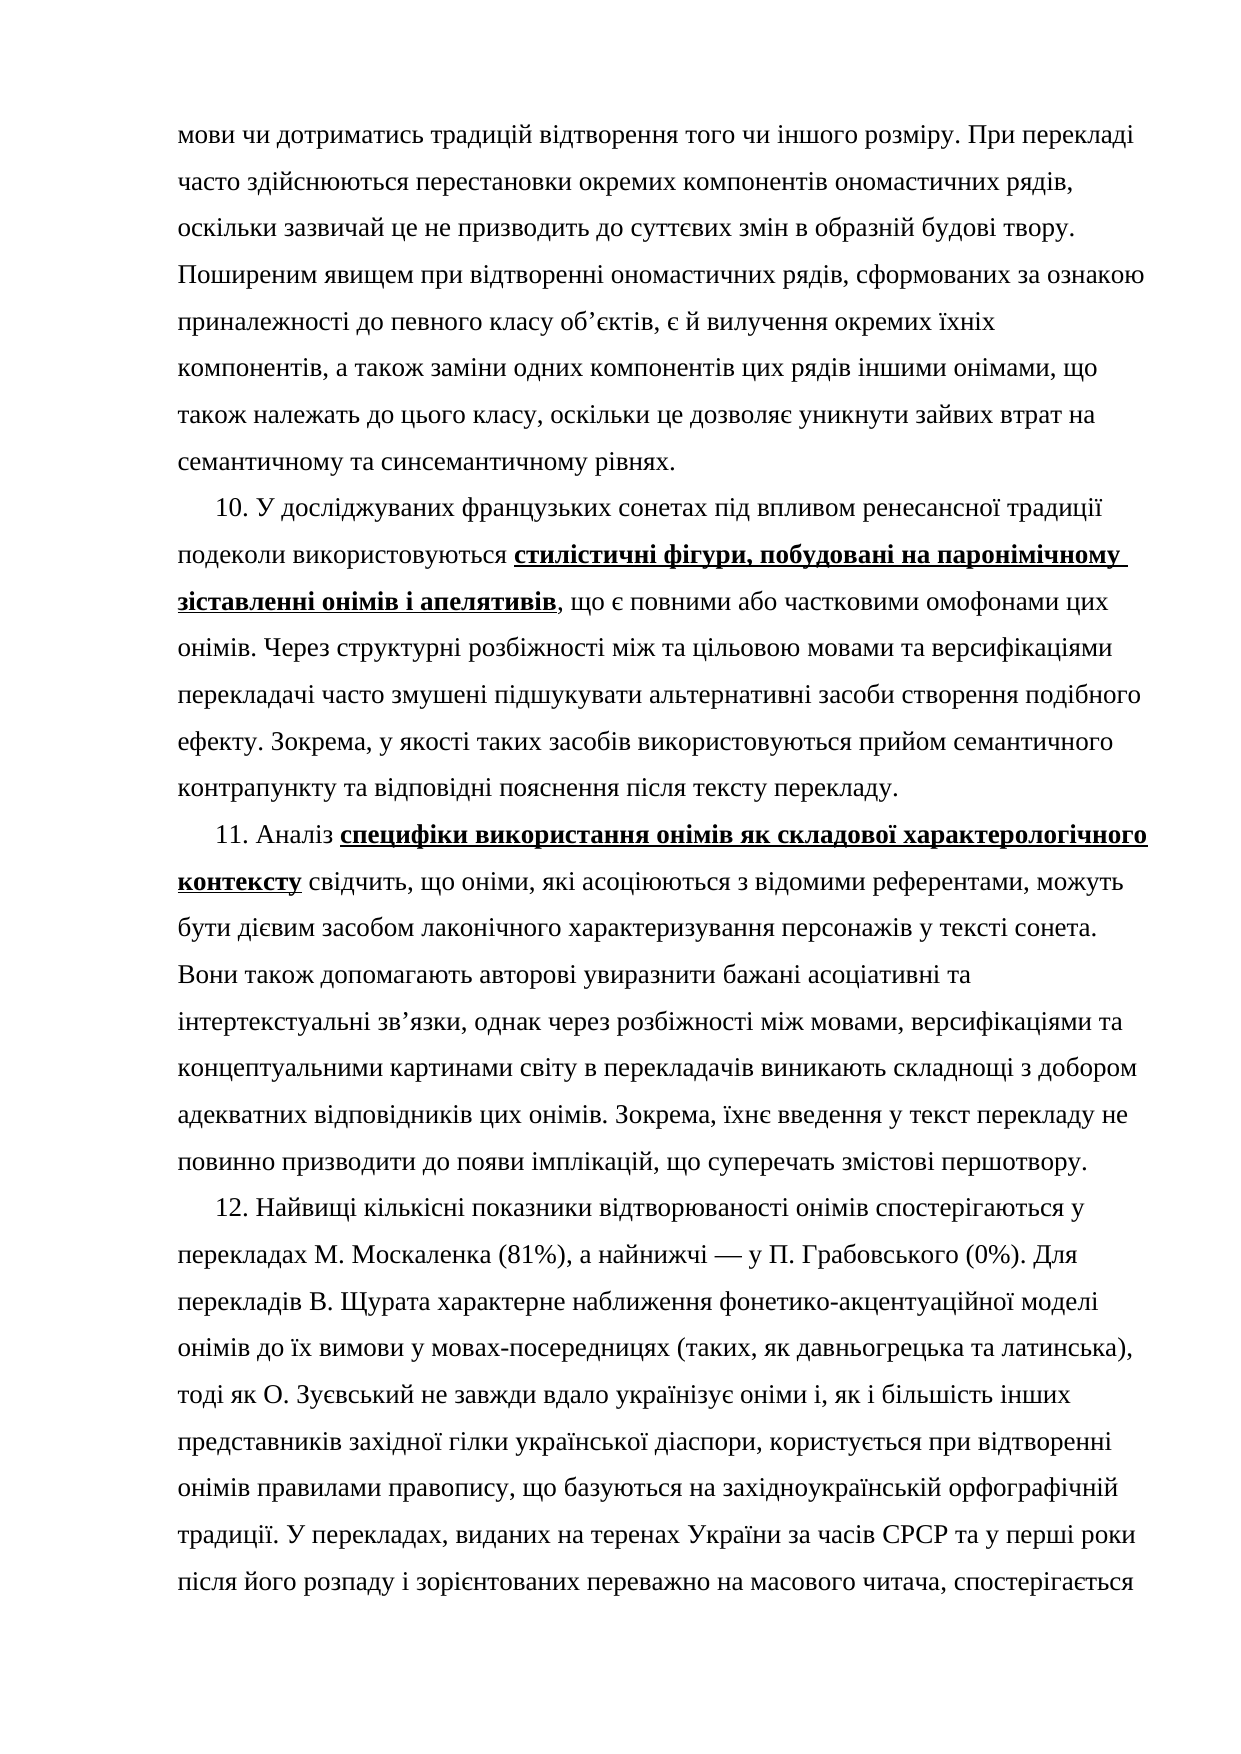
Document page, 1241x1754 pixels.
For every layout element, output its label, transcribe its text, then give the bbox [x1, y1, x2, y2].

text 11. Аналіз специфіки використання онімів як складової характерологічного контексту свідчить, що оніми, які асоціюються з відомими референтами, можуть бути дієвим засобом лаконічного характеризування персонажів у тексті сонета. Вони також допомагають авторові увиразнити бажані асоціативні та інтертекстуальні зв’язки, однак через розбіжності між мовами, версифікаціями та концептуальними картинами світу в перекладачів виникають складнощі з добором адекватних відповідників цих онімів. Зокрема, їхнє введення у текст перекладу не повинно призводити до появи імплікацій, що суперечать змістові першотвору. [177, 818, 1152, 1176]
text 10. У досліджуваних французьких сонетах під впливом ренесансної традиції подеколи використовуються стилістичні фігури, побудовані на паронімічному зіставленні онімів і апелятивів, що є повними або частковими омофонами цих онімів. Через структурні розбіжності між та цільовою мовами та версифікаціями перекладачі часто змушені підшукувати альтернативні засоби створення подібного ефекту. Зокрема, у якості таких засобів використовуються прийом семантичного контрапункту та відповідні пояснення після тексту перекладу. [177, 491, 1152, 803]
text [177, 1191, 1152, 1596]
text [177, 118, 1152, 476]
